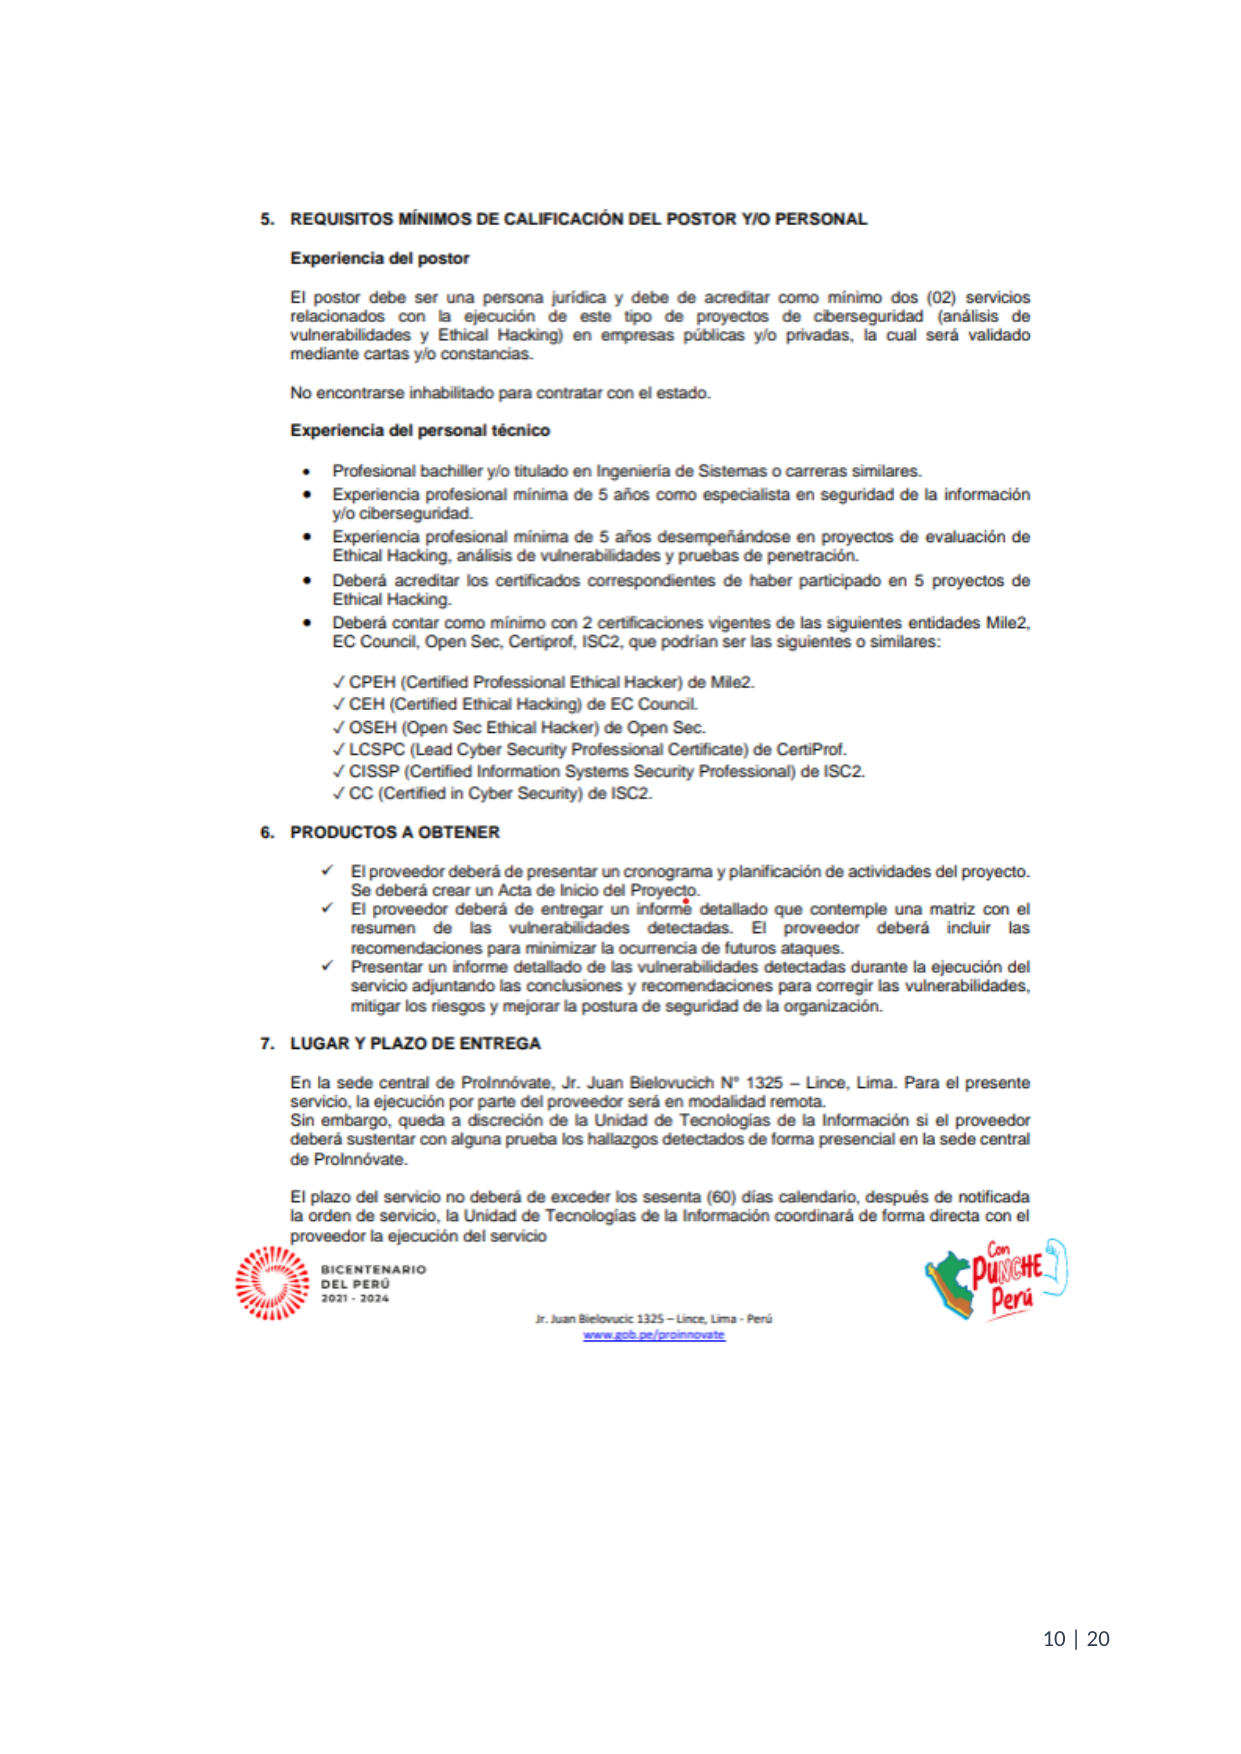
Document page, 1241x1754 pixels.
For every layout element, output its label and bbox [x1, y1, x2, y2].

picture [221, 175, 1093, 1353]
